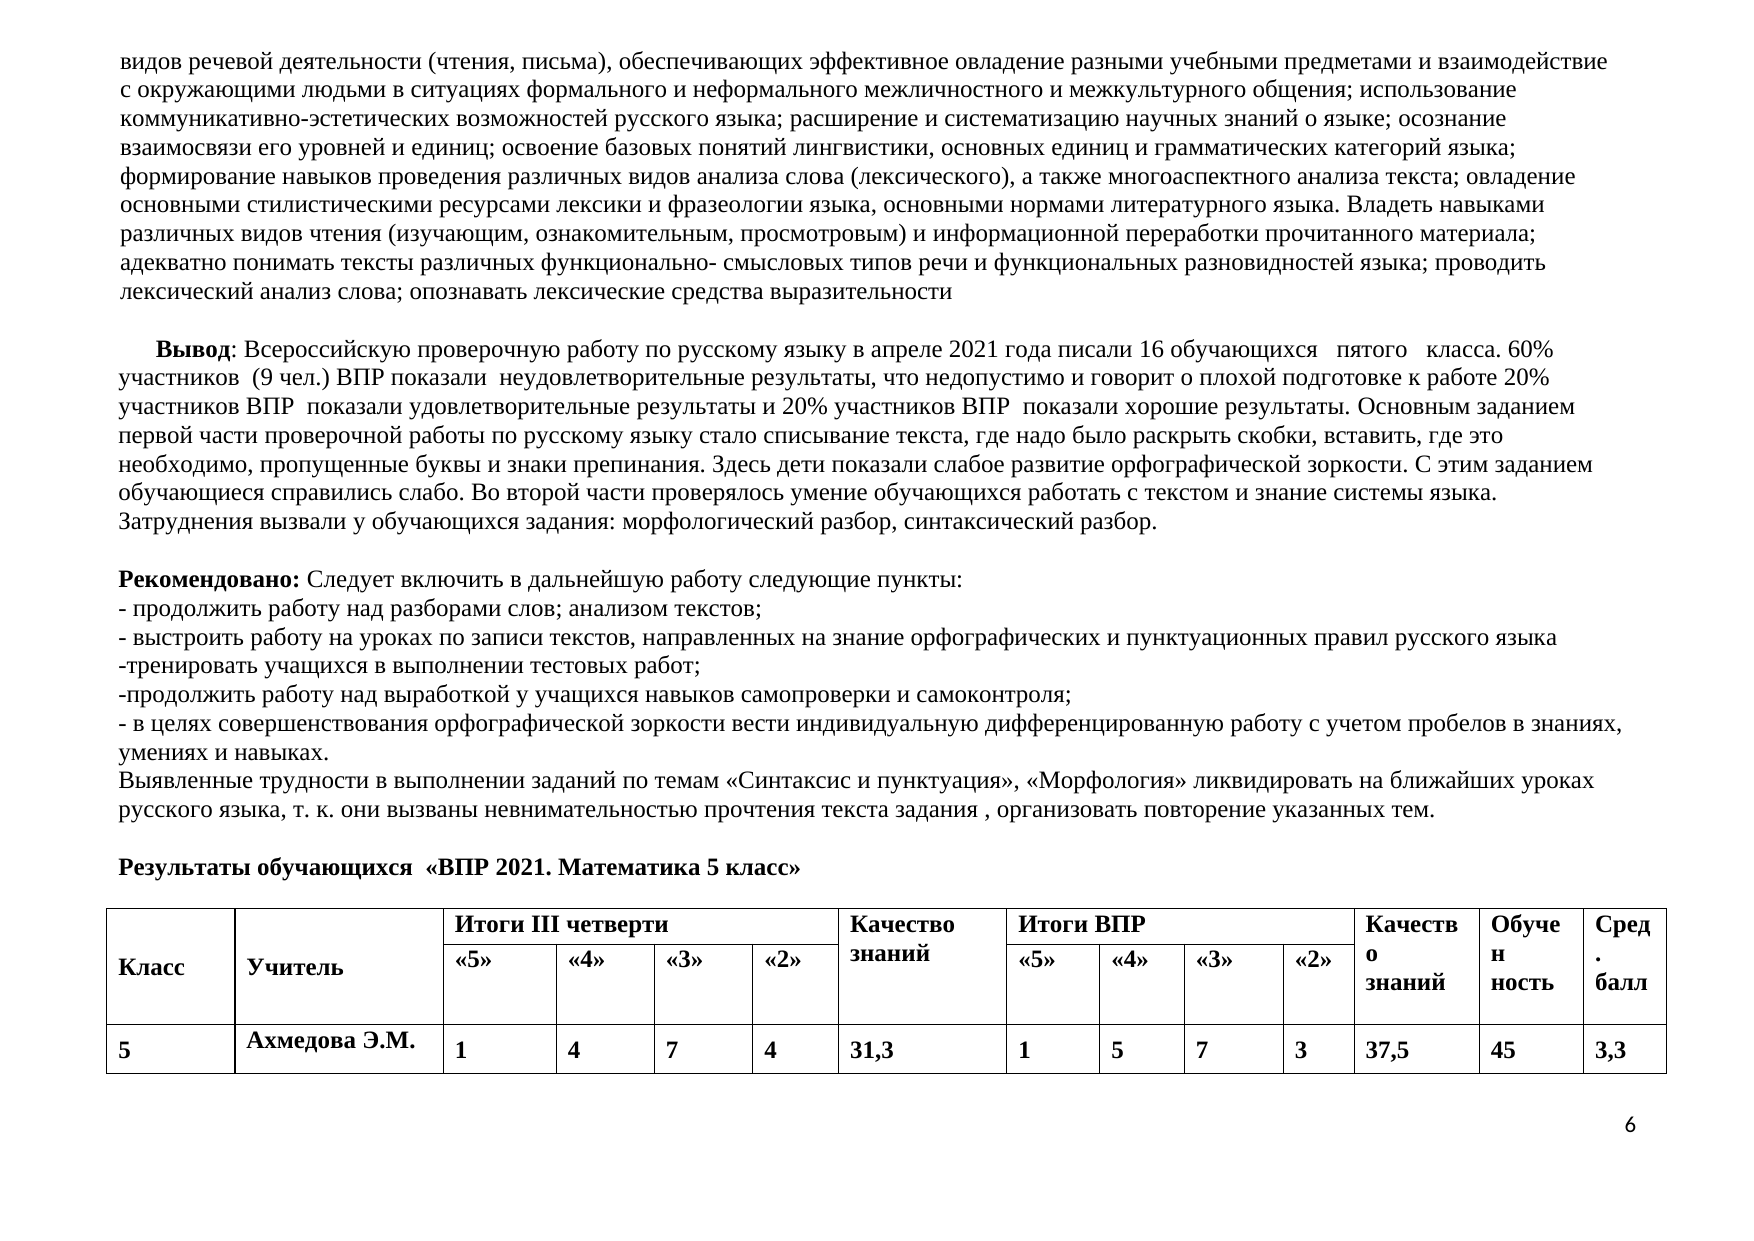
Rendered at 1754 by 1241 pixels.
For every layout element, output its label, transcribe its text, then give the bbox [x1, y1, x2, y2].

table_header Качество знаний [1355, 909, 1479, 1024]
table_header Класс [107, 909, 234, 1024]
table_header Итоги ВПР [1007, 909, 1354, 943]
text -продолжить работу над выработкой у учащихся навыков самопроверки и самоконтроля; [118, 679, 1636, 708]
table_cell 45 [1480, 1025, 1583, 1073]
table_cell 3,3 [1584, 1025, 1666, 1073]
table_cell «5» [444, 945, 556, 1024]
table_cell «2» [753, 945, 838, 1024]
text -тренировать учащихся в выполнении тестовых работ; [118, 650, 1636, 679]
table_header Учитель [236, 909, 443, 1024]
table_cell 7 [1185, 1025, 1283, 1073]
table_cell 4 [557, 1025, 654, 1073]
table_cell 31,3 [839, 1025, 1006, 1073]
table_cell 4 [753, 1025, 838, 1073]
text - продолжить работу над разборами слов; анализом текстов; [118, 593, 1636, 622]
table_header Сред. балл [1584, 909, 1666, 1024]
text Вывод: Всероссийскую проверочную работу по русскому языку в апреле 2021 года писали 16 обучающихся пятого класса. 60% участников (9 чел.) ВПР показали неудовлетворительные результаты, что недопустимо и говорит о плохой подготовке к работе 20% участников ВПР показали удовлетворительные результаты и 20% участников ВПР показали хорошие результаты. Основным заданием первой части проверочной работы по русскому языку стало списывание текста, где надо было раскрыть скобки, вставить, где это необходимо, пропущенные буквы и знаки препинания. Здесь дети показали слабое развитие орфографической зоркости. С этим заданием обучающиеся справились слабо. Во второй части проверялось умение обучающихся работать с текстом и знание системы языка. Затруднения вызвали у обучающихся задания: морфологический разбор, синтаксический разбор. [118, 334, 1636, 535]
table_cell 5 [107, 1025, 234, 1073]
text - в целях совершенствования орфографической зоркости вести индивидуальную дифференцированную работу с учетом пробелов в знаниях, умениях и навыках. [118, 708, 1636, 765]
text - выстроить работу на уроках по записи текстов, направленных на знание орфографических и пунктуационных правил русского языка [118, 622, 1636, 650]
table_header Качество знаний [839, 909, 1006, 1024]
table_cell Ахмедова Э.М. [236, 1025, 443, 1073]
table_cell «2» [1284, 945, 1354, 1024]
table_cell 7 [655, 1025, 752, 1073]
text Рекомендовано: Следует включить в дальнейшую работу следующие пункты: [118, 564, 1636, 593]
table_cell 37,5 [1355, 1025, 1479, 1073]
table_cell 3 [1284, 1025, 1354, 1073]
table_cell «3» [1185, 945, 1283, 1024]
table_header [118, 44, 1618, 304]
table_cell «4» [557, 945, 654, 1024]
text Результаты обучающихся «ВПР 2021. Математика 5 класс» [118, 852, 1636, 880]
table_cell «3» [655, 945, 752, 1024]
table_cell 1 [1007, 1025, 1099, 1073]
table_header Итоги III четверти [444, 909, 838, 943]
table_cell «5» [1007, 945, 1099, 1024]
table_cell 1 [444, 1025, 556, 1073]
text Выявленные трудности в выполнении заданий по темам «Синтаксис и пунктуация», «Морфология» ликвидировать на ближайших уроках русского языка, т. к. они вызваны невнимательностью прочтения текста задания , организовать повторение указанных тем. [118, 765, 1636, 823]
table_cell 5 [1100, 1025, 1184, 1073]
table_cell «4» [1100, 945, 1184, 1024]
